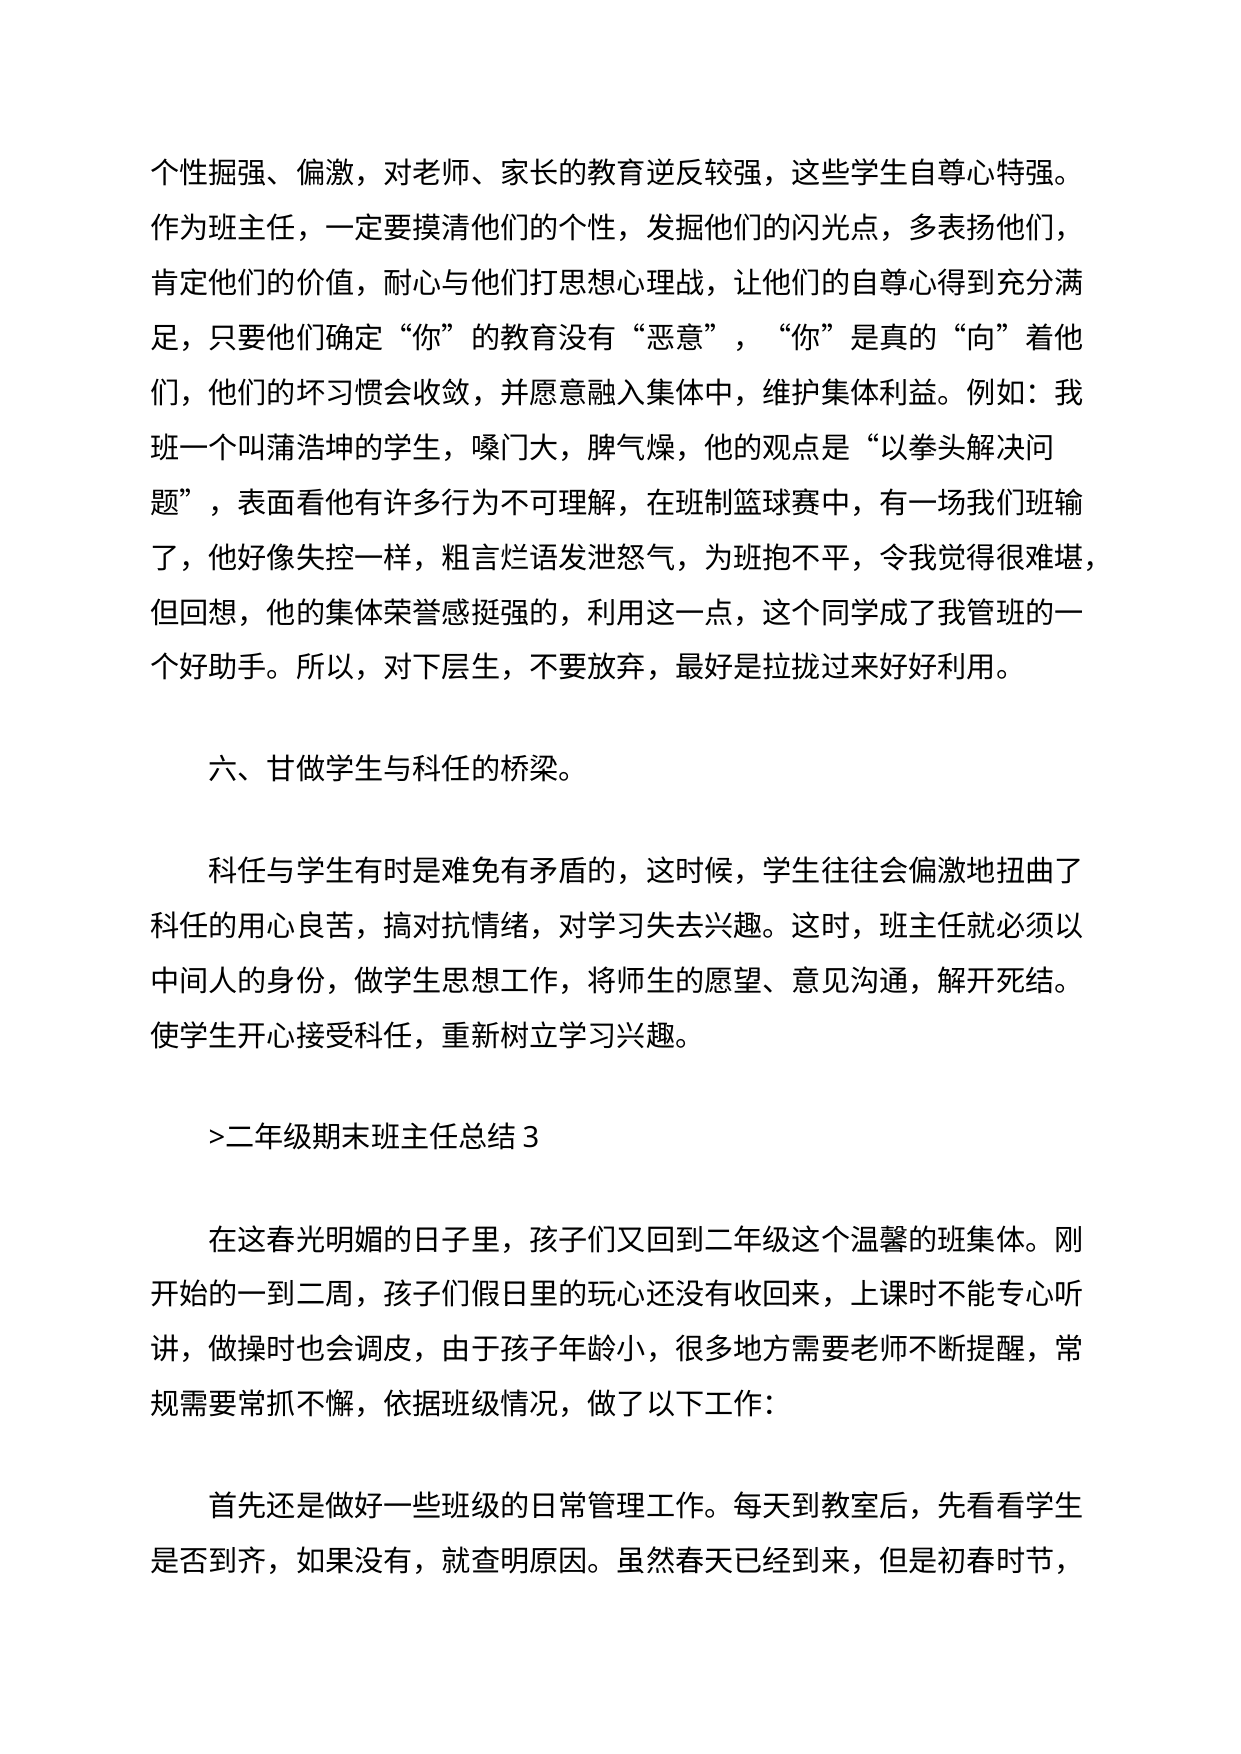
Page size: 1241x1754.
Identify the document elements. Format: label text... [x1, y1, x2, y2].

text 六、甘做学生与科任的桥梁。 [150, 746, 1090, 788]
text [150, 1482, 1090, 1580]
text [150, 150, 1090, 686]
text >二年级期末班主任总结3 [150, 1114, 1090, 1156]
text 在这春光明媚的日子里，孩子们又回到二年级这个温馨的班集体。刚开始的一到二周，孩子们假日里的玩心还没有收回来，上课时不能专心听讲，做操时也会调皮，由于孩子年龄小，很多地方需要老师不断提醒，常规需要常抓不懈，依据班级情况，做了以下工作： [150, 1216, 1090, 1423]
text 科任与学生有时是难免有矛盾的，这时候，学生往往会偏激地扭曲了科任的用心良苦，搞对抗情绪，对学习失去兴趣。这时，班主任就必须以中间人的身份，做学生思想工作，将师生的愿望、意见沟通，解开死结。使学生开心接受科任，重新树立学习兴趣。 [150, 848, 1090, 1054]
